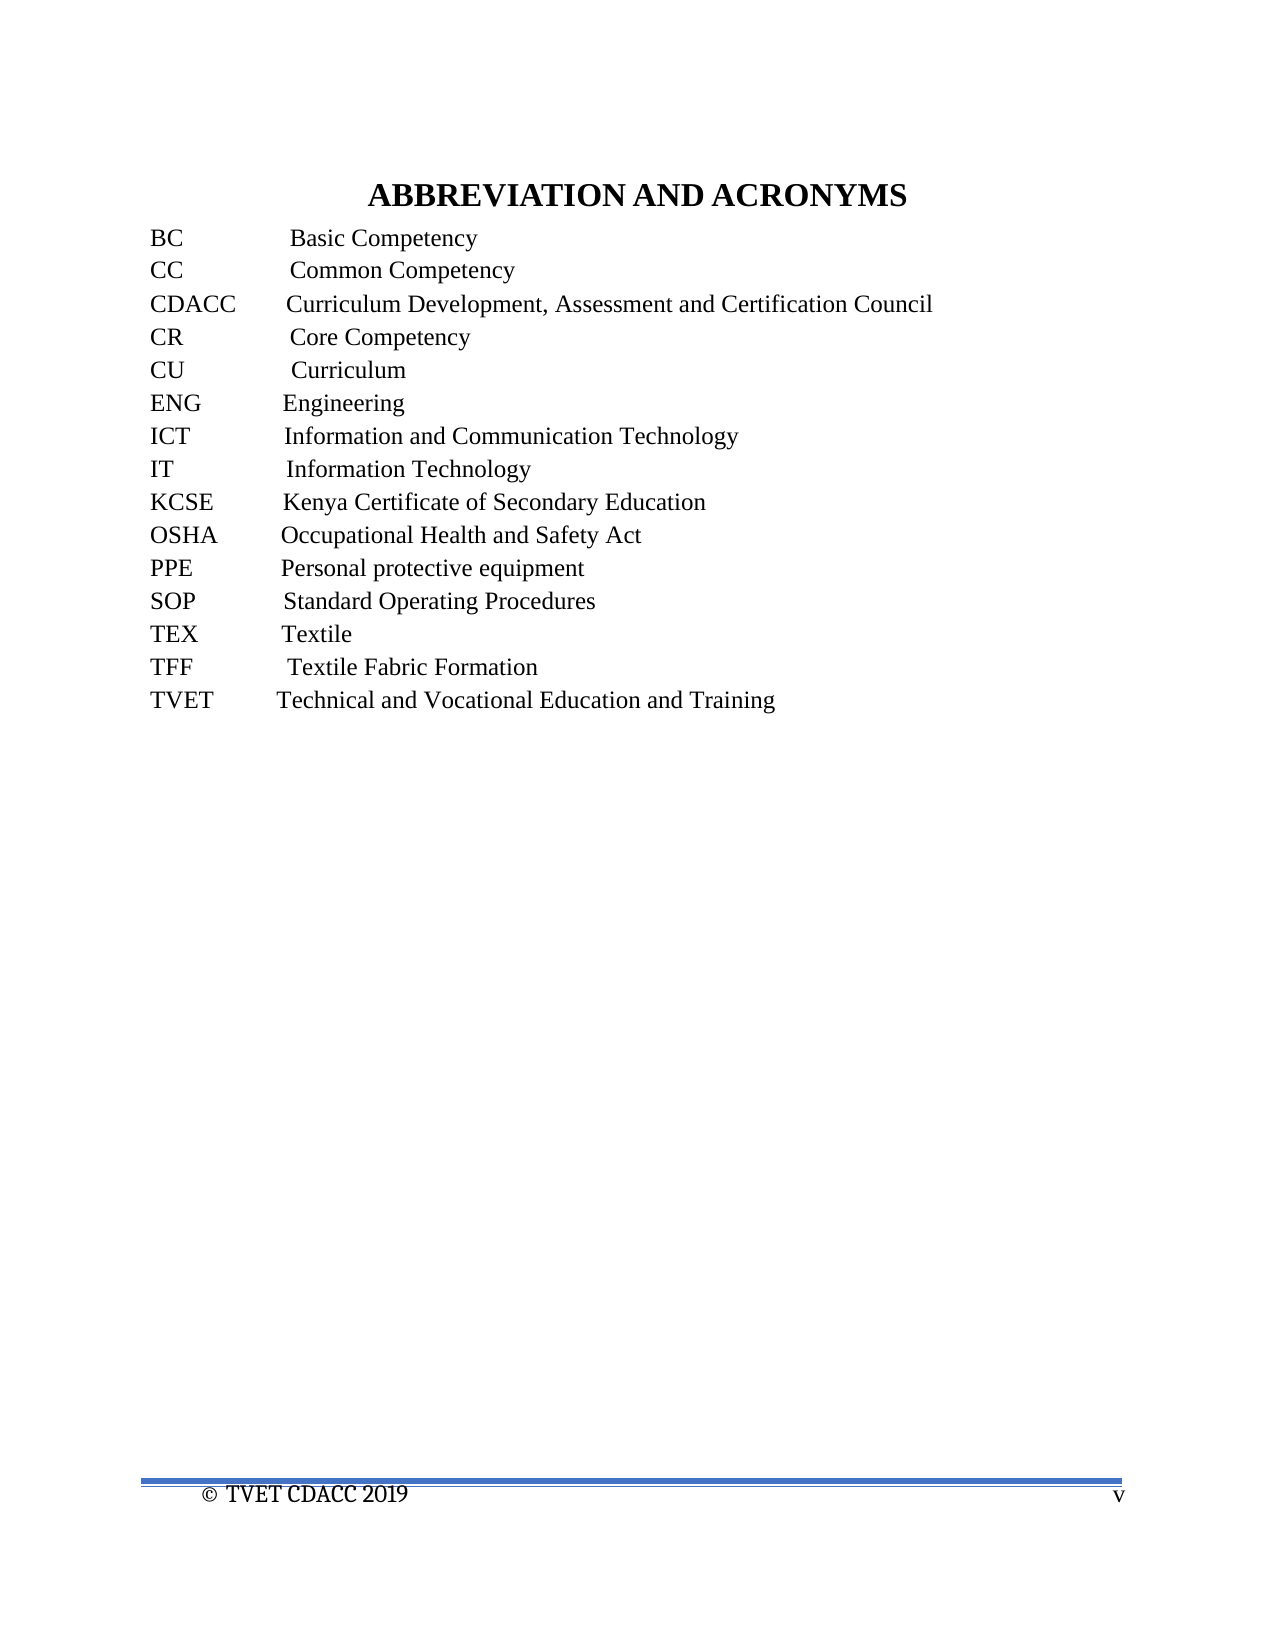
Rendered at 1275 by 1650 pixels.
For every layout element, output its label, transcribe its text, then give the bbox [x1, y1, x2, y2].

text CC Common Competency [150, 256, 1125, 284]
text CDACC Curriculum Development, Assessment and Certification Council [150, 289, 1125, 317]
text PPE Personal protective equipment [150, 553, 1125, 582]
text IT Information Technology [150, 454, 1125, 482]
text TVET Technical and Vocational Education and Training [150, 685, 1125, 714]
text TEX Textile [150, 619, 1125, 648]
text SOP Standard Operating Procedures [150, 586, 1125, 614]
text KCSE Kenya Certificate of Secondary Education [150, 487, 1125, 516]
text ENG Engineering [150, 388, 1125, 416]
subtitle ABBREVIATION AND ACRONYMS [150, 175, 1125, 213]
text OSHA Occupational Health and Safety Act [150, 520, 1125, 548]
text ICT Information and Communication Technology [150, 421, 1125, 449]
text TFF Textile Fabric Formation [150, 652, 1125, 681]
text BC Basic Competency [150, 223, 1125, 251]
text CR Core Competency [150, 322, 1125, 350]
text CU Curriculum [150, 355, 1125, 383]
